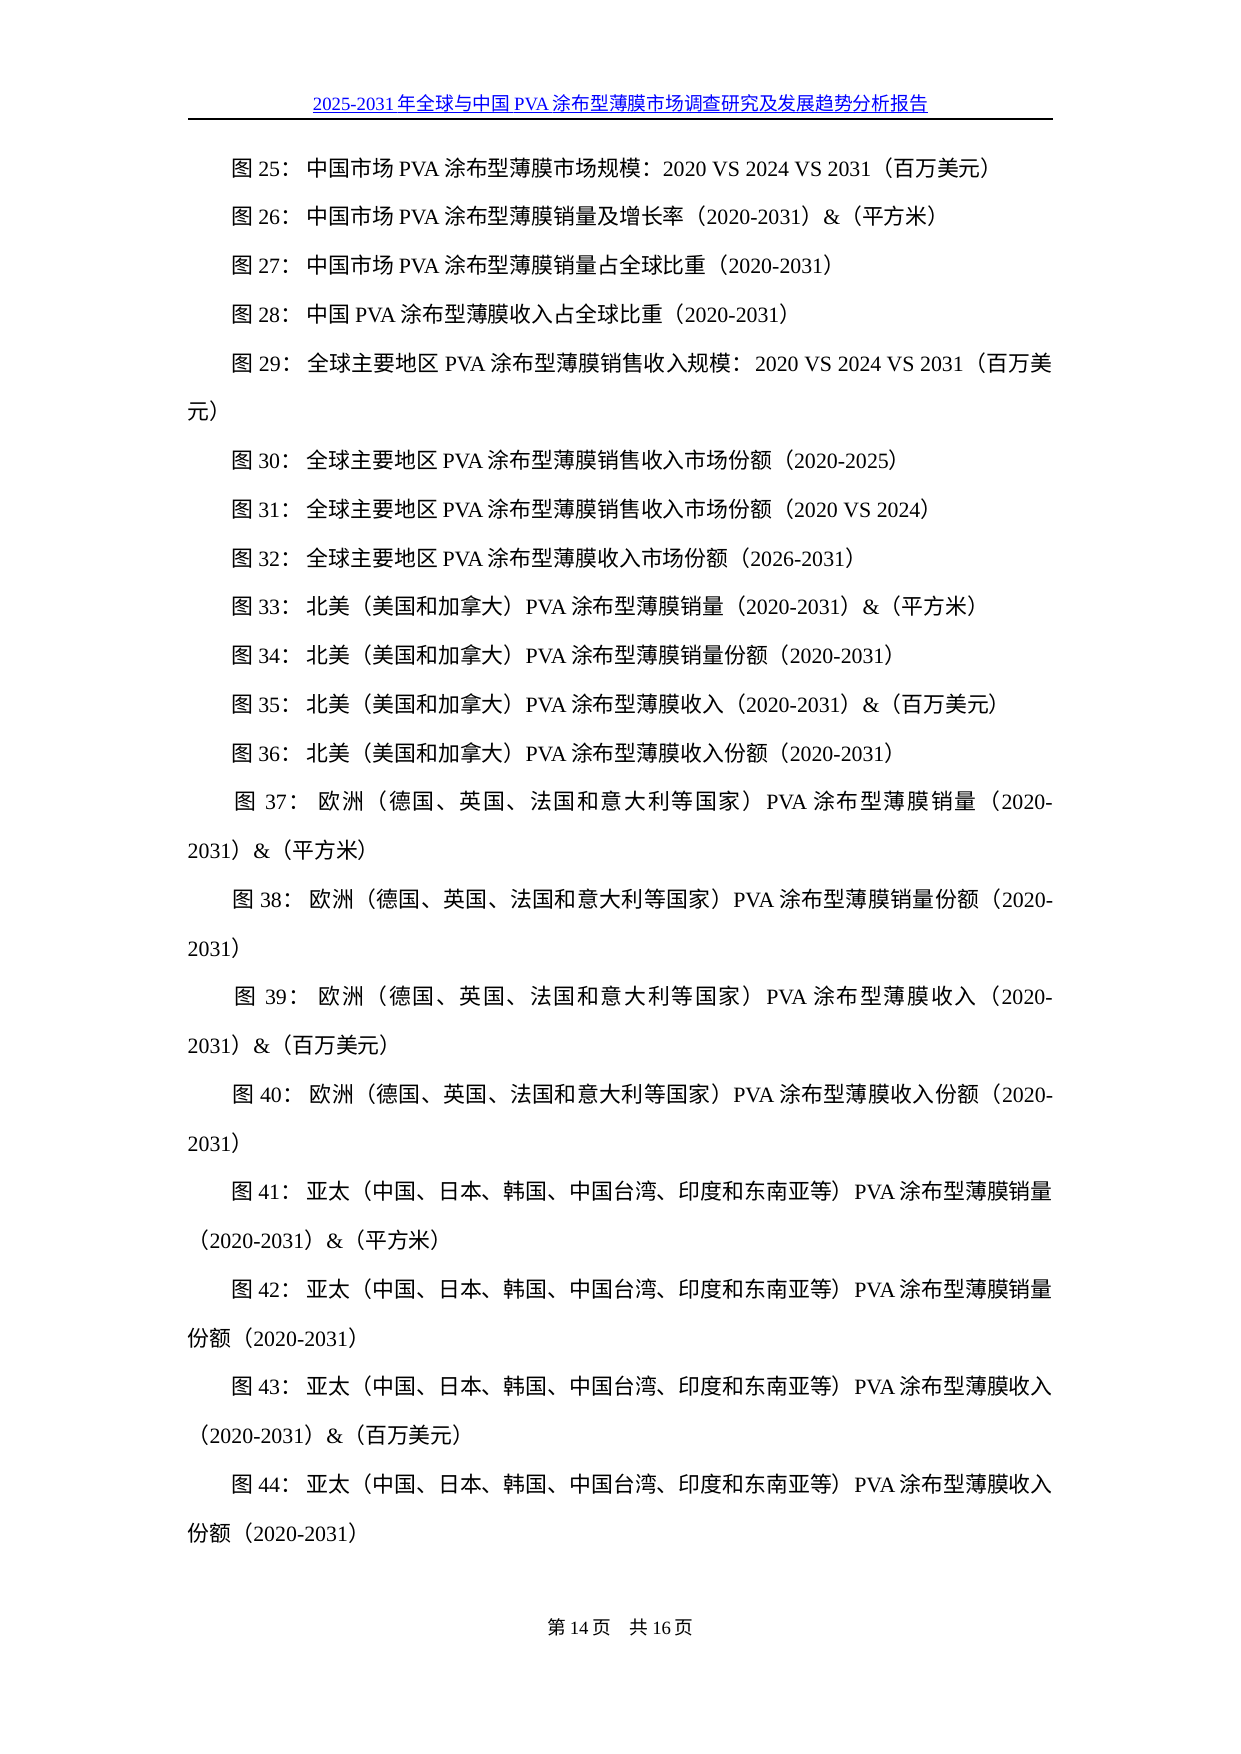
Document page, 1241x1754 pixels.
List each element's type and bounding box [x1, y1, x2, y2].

text [187, 150, 1053, 1548]
